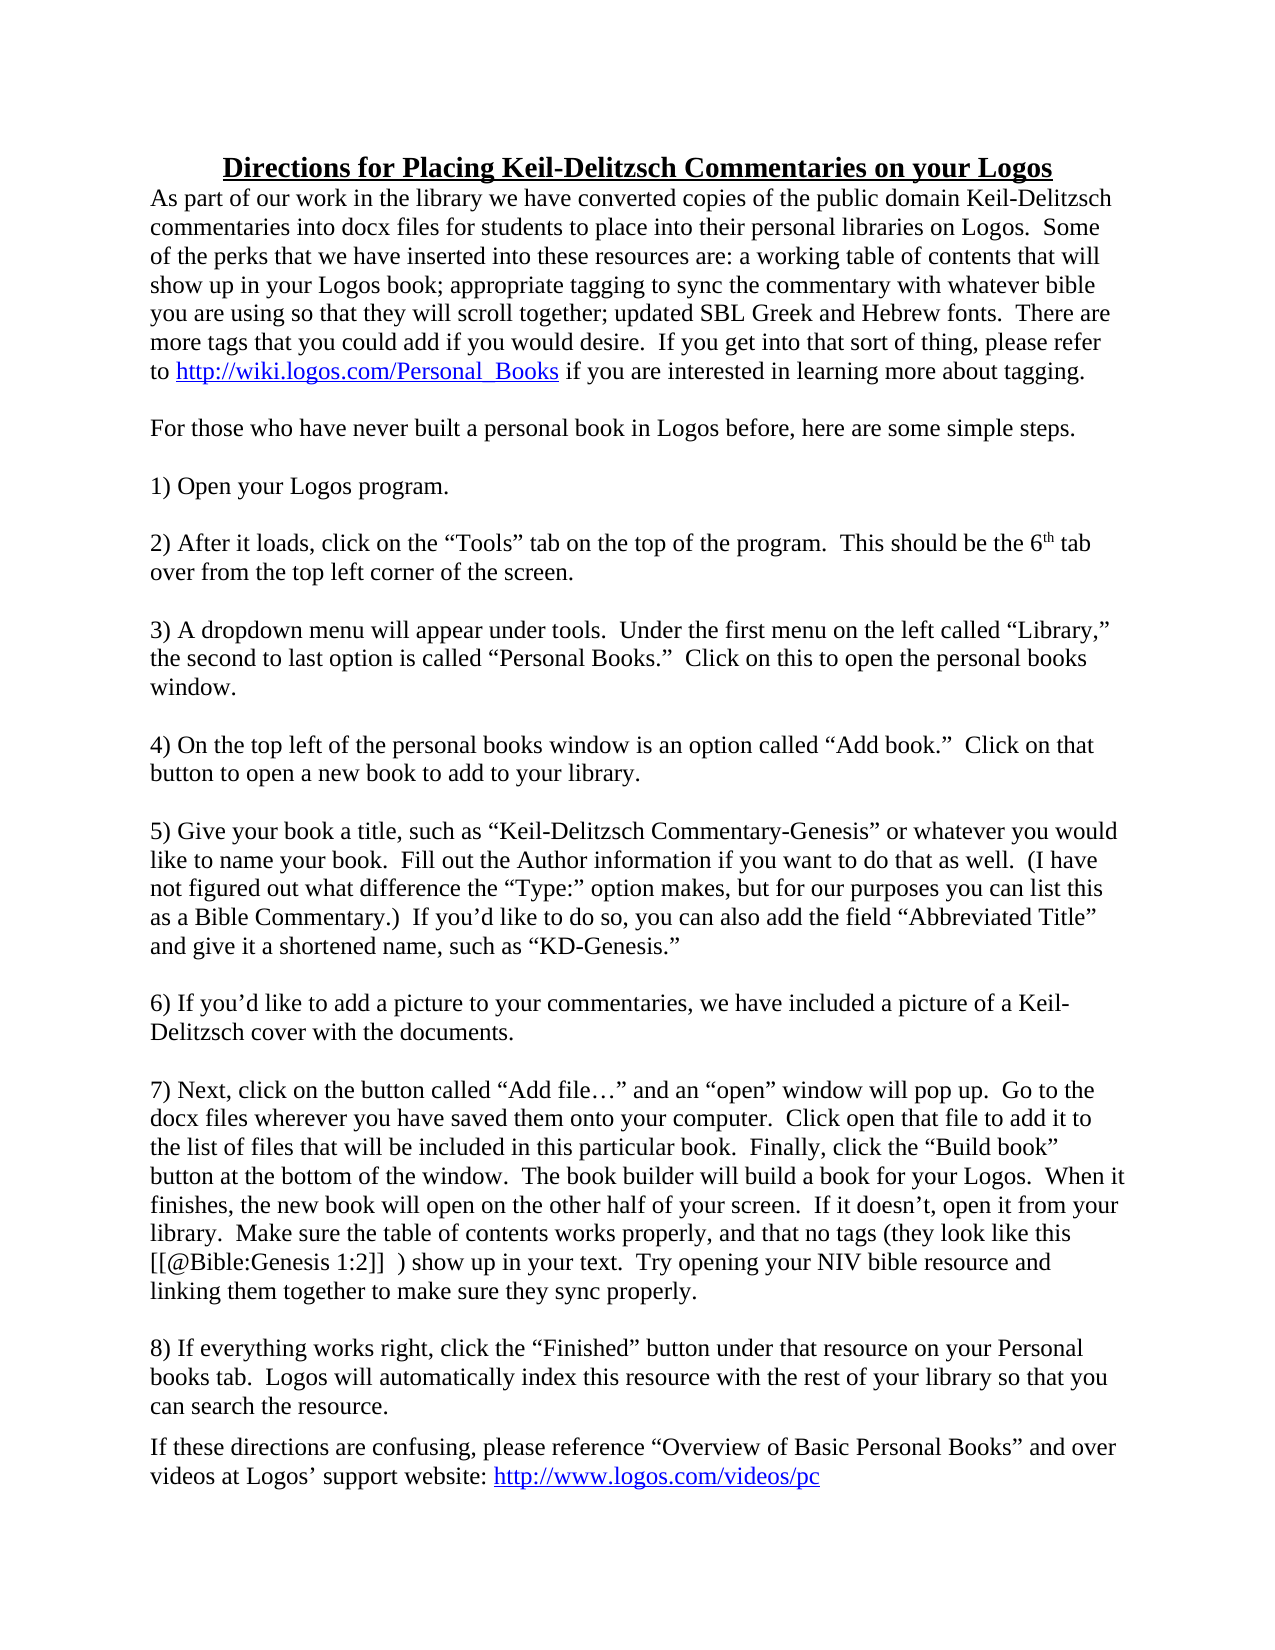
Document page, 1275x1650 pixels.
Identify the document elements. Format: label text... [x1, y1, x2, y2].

text If these directions are confusing, please reference “Overview of Basic Personal Books” and over videos at Logos’ support website: http://www.logos.com/videos/pc [150, 1432, 1125, 1490]
text As part of our work in the library we have converted copies of the public domain Keil-Delitzsch commentaries into docx files for students to place into their personal libraries on Logοs. Some of the perks that we have inserted into these resources are: a working table of contents that will show up in your Logos book; appropriate tagging to sync the commentary with whatever bible you are using so that they will scroll together; updated SBL Greek and Hebrew fonts. There are more tags that you could add if you would desire. If you get into that sort of thing, please refer to http://wiki.logos.com/Personal_Books if you are interested in learning more about tagging. [150, 183, 1125, 385]
text 8) If everything works right, click the “Finished” button under that resource on your Personal books tab. Logos will automatically index this resource with the rest of your library so that you can search the resource. [150, 1333, 1125, 1420]
text 6) If you’d like to add a picture to your commentaries, we have included a picture of a Keil-Delitzsch cover with the documents. [150, 988, 1125, 1046]
text 1) Open your Logos program. [150, 471, 1125, 500]
text 5) Give your book a title, such as “Keil-Delitzsch Commentary-Genesis” or whatever you would like to name your book. Fill out the Author information if you want to do that as well. (I have not figured out what difference the “Type:” option makes, but for our purposes you can list this as a Bible Commentary.) If you’d like to do so, you can also add the field “Abbreviated Title” and give it a shortened name, such as “KD-Genesis.” [150, 816, 1125, 960]
text 2) After it loads, click on the “Tools” tab on the top of the program. This should be the 6th tab over from the top left corner of the screen. [150, 528, 1125, 586]
text 7) Next, click on the button called “Add file…” and an “open” window will pop up. Go to the docx files wherever you have saved them onto your computer. Click open that file to add it to the list of files that will be included in this particular book. Finally, click the “Build book” button at the bottom of the window. The book builder will build a book for your Logos. When it finishes, the new book will open on the other half of your screen. If it doesn’t, open it from your library. Make sure the table of contents works properly, and that no tags (they look like this [[@Bible:Genesis 1:2]] ) show up in your text. Try opening your NIV bible resource and linking them together to make sure they sync properly. [150, 1075, 1125, 1305]
text For those who have never built a personal book in Logos before, here are some simple steps. [150, 413, 1125, 442]
text 4) On the top left of the personal books window is an option called “Add book.” Click on that button to open a new book to add to your library. [150, 730, 1125, 787]
text 3) A dropdown menu will appear under tools. Under the first menu on the left called “Library,” the second to last option is called “Personal Books.” Click on this to open the personal books window. [150, 615, 1125, 701]
text Directions for Placing Keil-Delitzsch Commentaries on your Logos [150, 150, 1125, 183]
